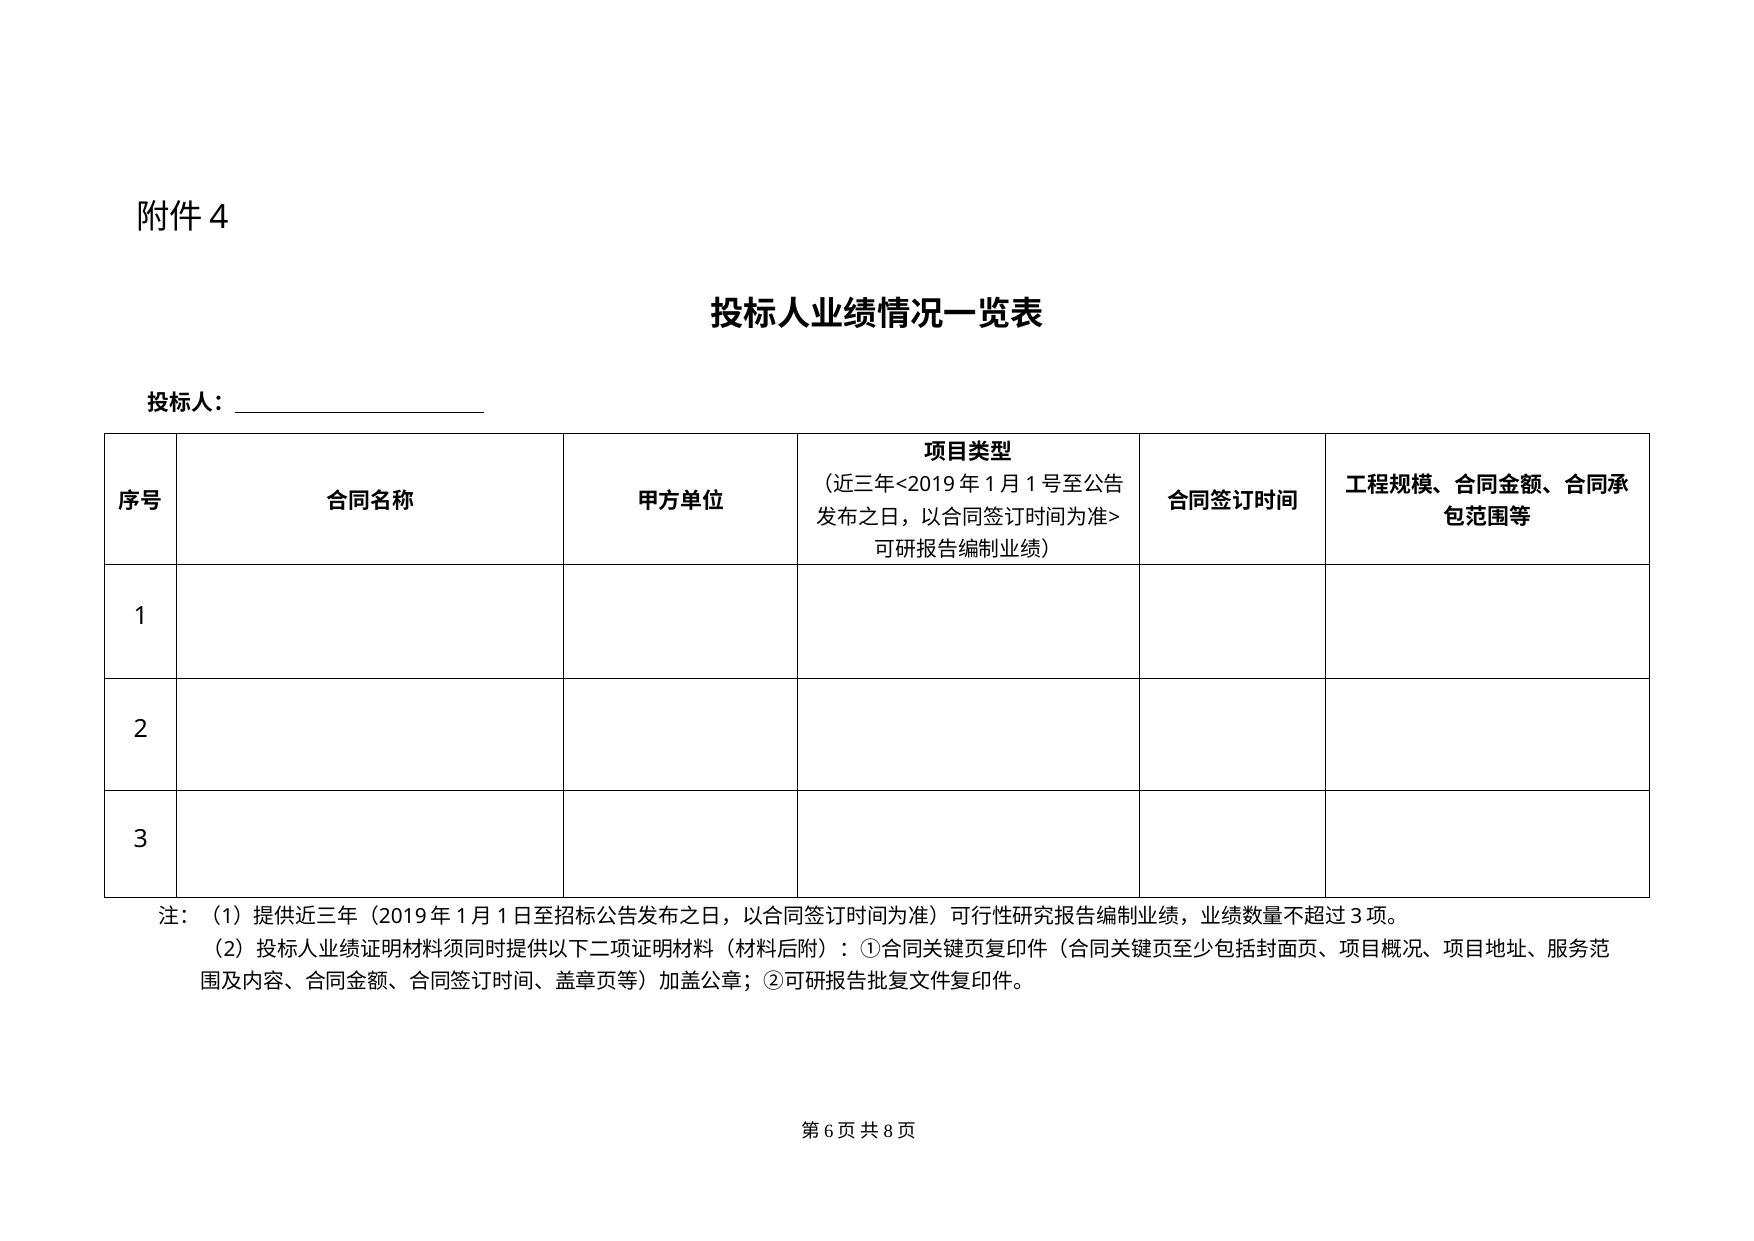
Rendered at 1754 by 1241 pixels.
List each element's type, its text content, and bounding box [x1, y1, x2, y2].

table_cell [177, 565, 563, 678]
text 注：（1）提供近三年（2019年1月1日至招标公告发布之日，以合同签订时间为准）可行性研究报告编制业绩，业绩数量不超过3项。 [158, 898, 1671, 931]
table_cell [1326, 679, 1649, 789]
table_cell 1 [105, 565, 176, 678]
table_cell [177, 679, 563, 789]
table_cell [1326, 565, 1649, 678]
table_cell [564, 565, 797, 678]
table_cell 3 [105, 791, 176, 897]
table_cell [1326, 791, 1649, 897]
table_cell [798, 565, 1139, 678]
table_cell [1140, 679, 1325, 789]
table_cell [564, 679, 797, 789]
table_cell [564, 791, 797, 897]
table_cell [798, 679, 1139, 789]
text 附件4 [136, 181, 1618, 246]
text 投标人： [142, 384, 1612, 417]
table_cell [798, 791, 1139, 897]
table_header 甲方单位 [564, 434, 797, 564]
text （2）投标人业绩证明材料须同时提供以下二项证明材料（材料后附）：①合同关键页复印件（合同关键页至少包括封面页、项目概况、项目地址、服务范围及内容、合同金额、合同签订时间、盖章页等）加盖公章；②可研报告批复文件复印件。 [201, 931, 1618, 996]
table_cell [1140, 791, 1325, 897]
table_header 项目类型 （近三年<2019年1月1号至公告发布之日，以合同签订时间为准>可研报告编制业绩） [798, 434, 1139, 564]
table_header 合同签订时间 [1140, 434, 1325, 564]
table_header 序号 [105, 434, 176, 564]
table_cell 2 [105, 679, 176, 789]
text 投标人业绩情况一览表 [136, 279, 1618, 344]
table_header 工程规模、合同金额、合同承包范围等 [1326, 434, 1649, 564]
table_header 合同名称 [177, 434, 563, 564]
table_cell [177, 791, 563, 897]
table_cell [1140, 565, 1325, 678]
